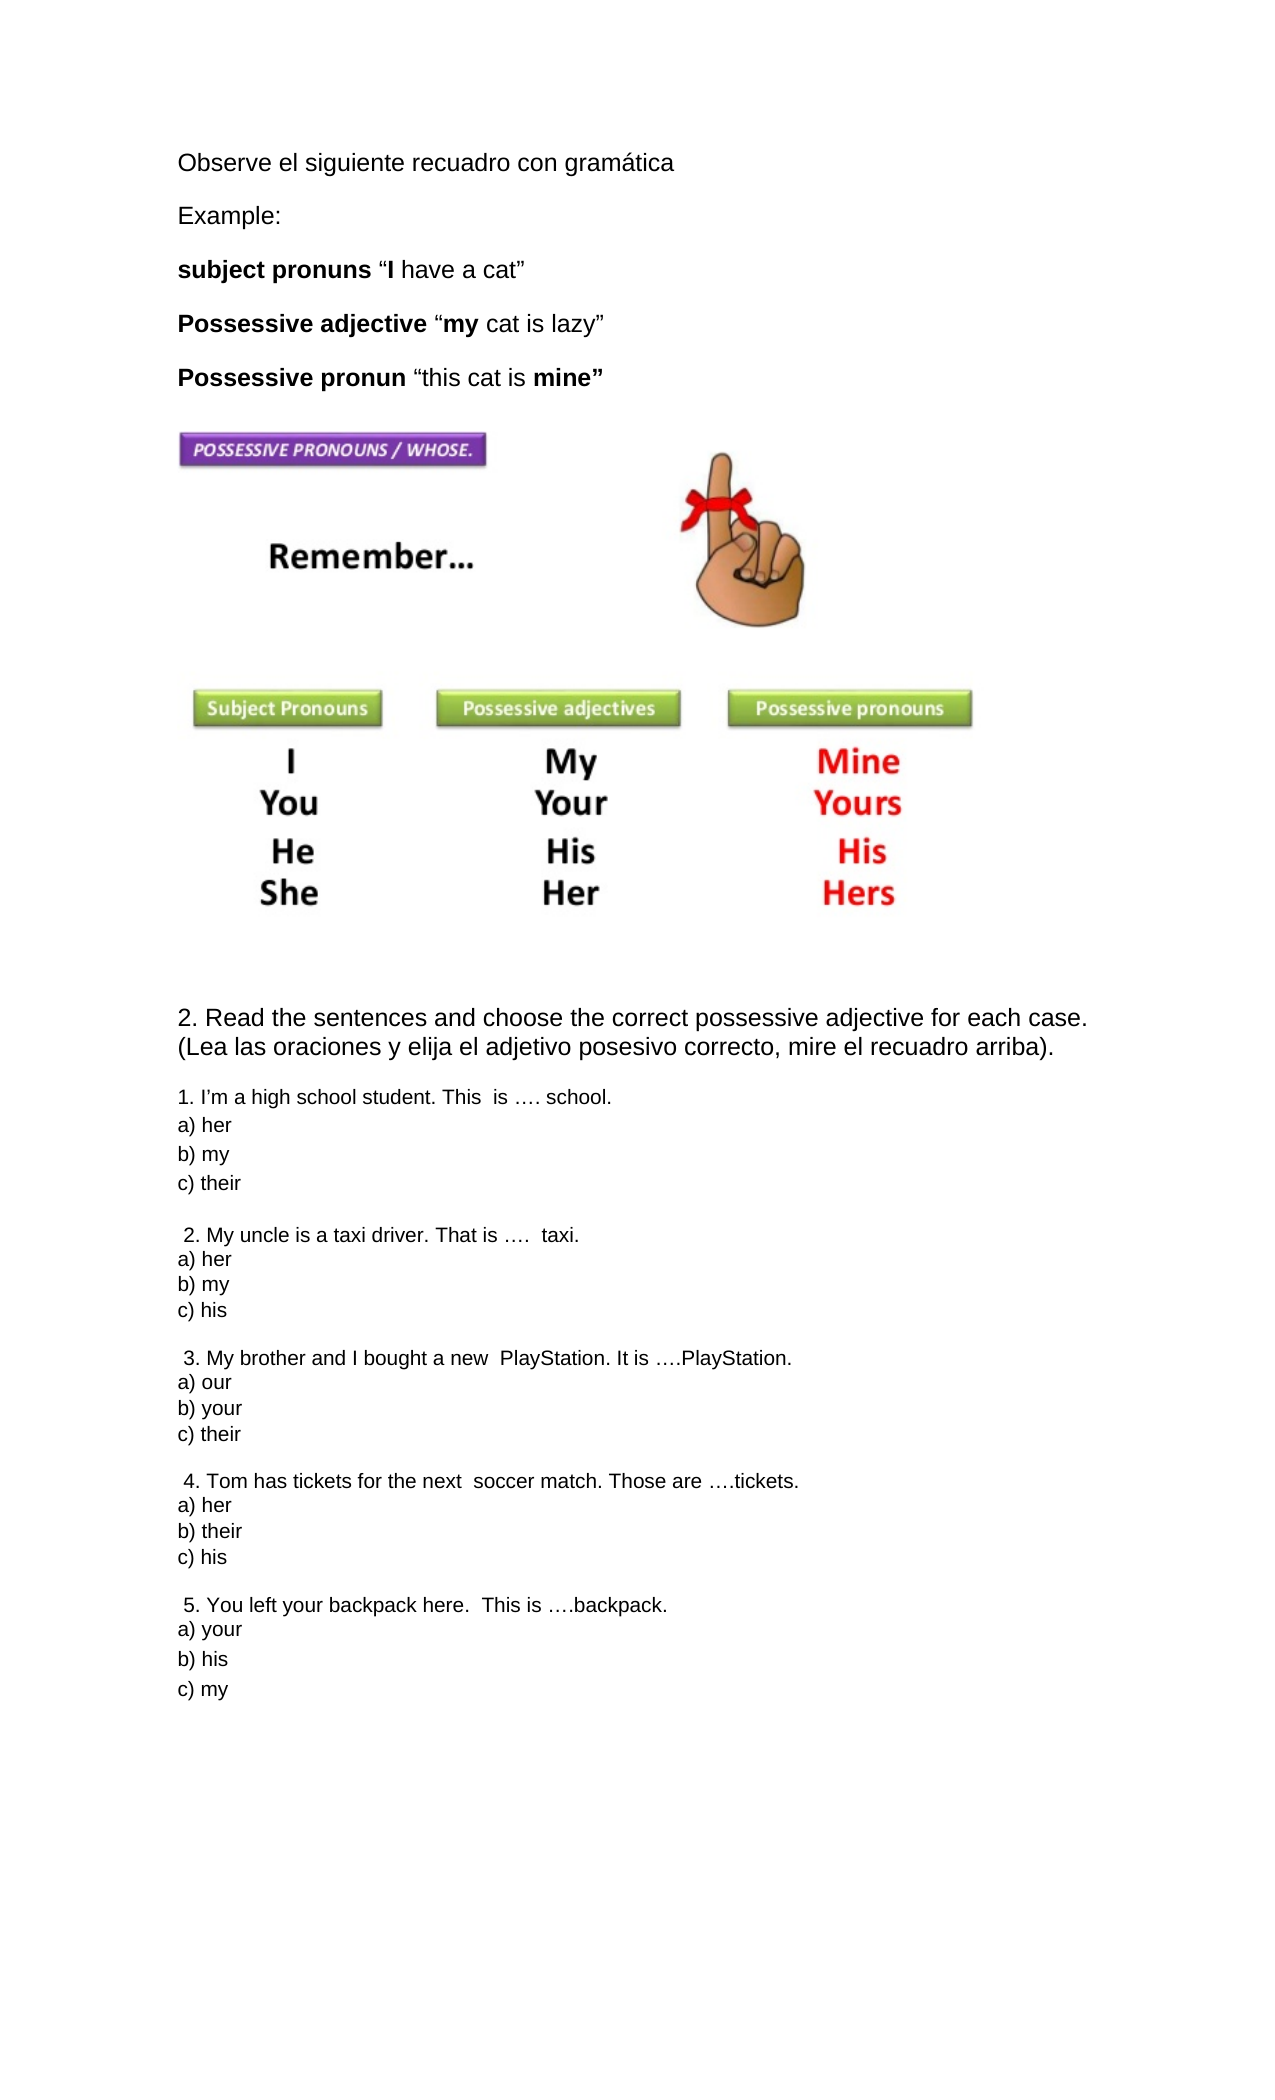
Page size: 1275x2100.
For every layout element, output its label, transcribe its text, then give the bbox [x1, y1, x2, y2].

text 2. Read the sentences and choose the correct possessive adjective for each case. (Lea las oraciones y elija el adjetivo posesivo correcto, mire el recuadro arriba). [177, 1003, 1098, 1061]
picture [177, 431, 1097, 930]
text b) my [177, 1272, 1098, 1296]
text c) his [177, 1545, 1098, 1569]
text a) her [177, 1493, 1098, 1517]
text 5. You left your backpack here. This is ….backpack. [177, 1593, 1098, 1617]
text a) your [177, 1617, 1098, 1641]
text a) her [177, 1112, 1098, 1136]
text subject pronuns “I have a cat” [177, 255, 1098, 284]
text c) his [177, 1298, 1098, 1322]
text 1. I’m a high school student. This is …. school. [177, 1085, 1098, 1109]
text Observe el siguiente recuadro con gramática [177, 148, 1098, 176]
text c) their [177, 1421, 1098, 1445]
text b) your [177, 1396, 1098, 1419]
text Example: [177, 201, 1098, 230]
text a) our [177, 1370, 1098, 1394]
text a) her [177, 1246, 1098, 1270]
text c) my [177, 1676, 1098, 1700]
text 2. My uncle is a taxi driver. That is …. taxi. [177, 1222, 1098, 1246]
text 3. My brother and I bought a new PlayStation. It is ….PlayStation. [177, 1346, 1098, 1370]
text Possessive pronun “this cat is mine” [177, 363, 1098, 392]
text b) my [177, 1142, 1098, 1166]
text c) their [177, 1171, 1098, 1195]
text b) his [177, 1647, 1098, 1671]
text Possessive adjective “my cat is lazy” [177, 309, 1098, 338]
text 4. Tom has tickets for the next soccer match. Those are ….tickets. [177, 1469, 1098, 1493]
text b) their [177, 1519, 1098, 1543]
